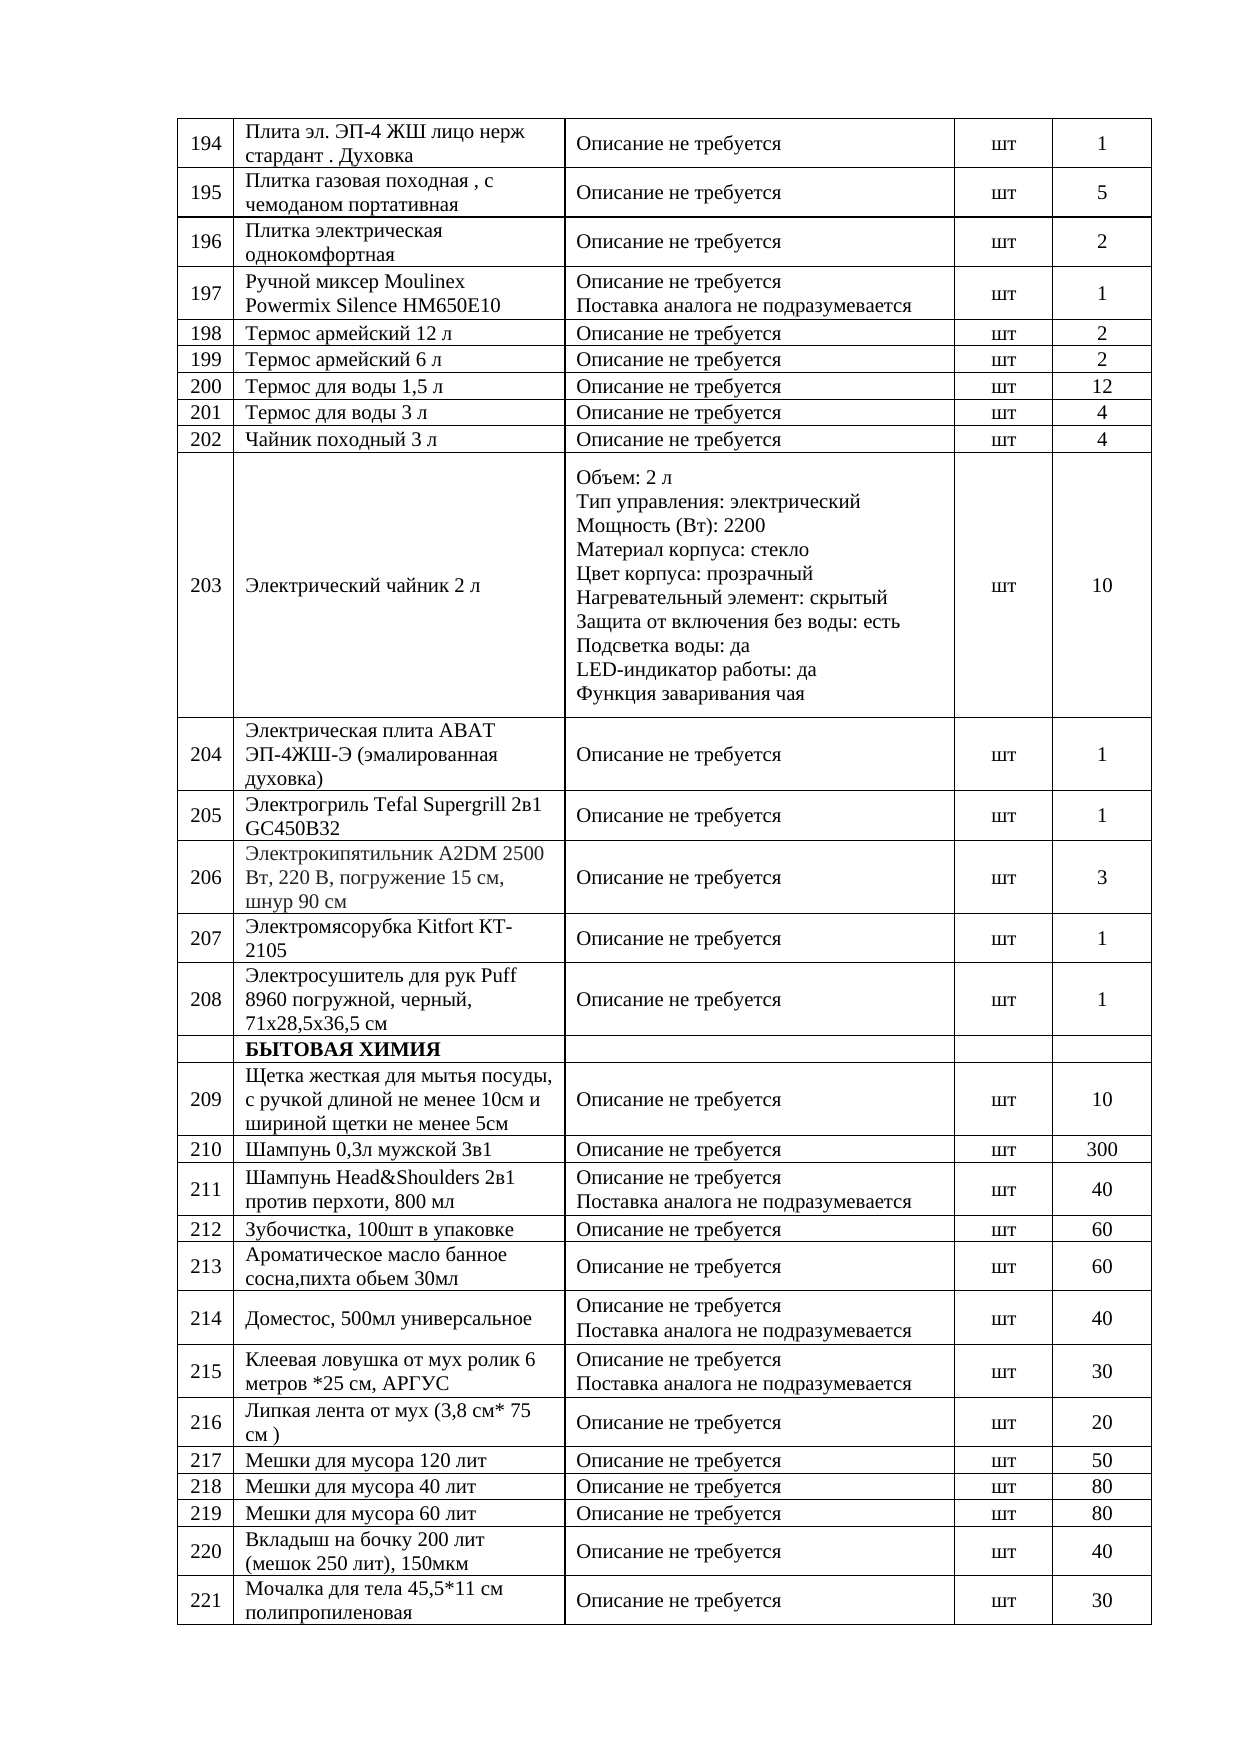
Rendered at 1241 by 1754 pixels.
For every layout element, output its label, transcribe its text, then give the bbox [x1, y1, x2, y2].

table_cell шт [955, 791, 1052, 839]
table_cell 218 [178, 1474, 233, 1499]
table_cell 215 [178, 1345, 233, 1397]
table_cell Электрогриль Tefal Supergrill 2в1 GC450B32 [234, 791, 564, 839]
table_cell 219 [178, 1500, 233, 1526]
table_cell 203 [178, 453, 233, 717]
table_cell Термос для воды 3 л [234, 400, 564, 425]
table_cell Мочалка для тела 45,5*11 см полипропиленовая [234, 1576, 564, 1624]
table_cell 209 [178, 1063, 233, 1135]
table_cell 1 [1053, 914, 1151, 962]
table_cell 196 [178, 218, 233, 266]
table_cell шт [955, 267, 1052, 319]
table_cell 5 [1053, 168, 1151, 216]
table_cell 198 [178, 320, 233, 345]
table_cell 195 [178, 168, 233, 216]
table_cell шт [955, 1163, 1052, 1215]
table_cell Липкая лента от мух (3,8 см* 75 см ) [234, 1398, 564, 1446]
table_cell шт [955, 1500, 1052, 1526]
table_cell Описание не требуется [566, 791, 954, 839]
table_cell [1053, 1036, 1151, 1062]
table_cell Шампунь Head&Shoulders 2в1 против перхоти, 800 мл [234, 1163, 564, 1215]
table_cell 214 [178, 1291, 233, 1343]
table_cell 1 [1053, 791, 1151, 839]
table_cell шт [955, 1136, 1052, 1162]
table_cell 10 [1053, 1063, 1151, 1135]
table_cell Электрокипятильник A2DM 2500 Вт, 220 В, погружение 15 см, шнур 90 см [234, 841, 564, 913]
table_cell 202 [178, 426, 233, 452]
table_cell Вкладыш на бочку 200 лит (мешок 250 лит), 150мкм [234, 1527, 564, 1575]
table_cell шт [955, 426, 1052, 452]
table_cell 12 [1053, 373, 1151, 398]
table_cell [566, 1576, 954, 1624]
table_cell Электрическая плита ABAT ЭП-4ЖШ-Э (эмалированная духовка) [234, 718, 564, 790]
table_cell 10 [1053, 453, 1151, 717]
table_cell Описание не требуется [566, 119, 954, 167]
table_cell Описание не требуется [566, 963, 954, 1035]
table_cell Описание не требуется Поставка аналога не подразумевается [566, 1345, 954, 1397]
table_cell Чайник походный 3 л [234, 426, 564, 452]
table_cell Описание не требуется [566, 426, 954, 452]
table_cell 2 [1053, 320, 1151, 345]
table_cell Описание не требуется [566, 1216, 954, 1241]
table_cell Объем: 2 л Тип управления: электрический Мощность (Вт): 2200 Материал корпуса: стекло Цвет корпуса: прозрачный Нагревательный элемент: скрытый Защита от включения без воды: есть Подсветка воды: да LED-индикатор работы: да Функция заваривания чая [566, 453, 954, 717]
table_cell Клеевая ловушка от мух ролик 6 метров *25 см, АРГУС [234, 1345, 564, 1397]
table_cell шт [955, 718, 1052, 790]
table_cell 4 [1053, 400, 1151, 425]
table_cell Описание не требуется [566, 718, 954, 790]
table_cell шт [955, 1474, 1052, 1499]
table_cell Описание не требуется Поставка аналога не подразумевается [566, 267, 954, 319]
table_cell 197 [178, 267, 233, 319]
table_cell Доместос, 500мл универсальное [234, 1291, 564, 1343]
table_cell Шампунь 0,3л мужской 3в1 [234, 1136, 564, 1162]
table_cell Электросушитель для рук Puff 8960 погружной, черный, 71х28,5х36,5 см [234, 963, 564, 1035]
table_cell 210 [178, 1136, 233, 1162]
table_cell Описание не требуется Поставка аналога не подразумевается [566, 1163, 954, 1215]
table_cell Ручной миксер Moulinex Powermix Silence HM650E10 [234, 267, 564, 319]
table_cell Описание не требуется [566, 1474, 954, 1499]
table_cell 30 [1053, 1345, 1151, 1397]
table_cell 1 [1053, 718, 1151, 790]
table_cell [178, 1036, 233, 1062]
table_cell шт [955, 1242, 1052, 1290]
table_cell [566, 1036, 954, 1062]
table_cell Описание не требуется [566, 914, 954, 962]
table_cell Ароматическое масло банное сосна,пихта обьем 30мл [234, 1242, 564, 1290]
table_cell 200 [178, 373, 233, 398]
table_cell [955, 1036, 1052, 1062]
table_cell Описание не требуется [566, 320, 954, 345]
table_cell 40 [1053, 1527, 1151, 1575]
table_cell шт [955, 453, 1052, 717]
table_cell Описание не требуется [566, 218, 954, 266]
table_cell шт [955, 1291, 1052, 1343]
table_cell Описание не требуется [566, 1527, 954, 1575]
table_cell 1 [1053, 267, 1151, 319]
table_cell Описание не требуется [566, 400, 954, 425]
table_cell Описание не требуется [566, 1500, 954, 1526]
table_cell 1 [1053, 963, 1151, 1035]
table_cell шт [955, 320, 1052, 345]
table_cell Описание не требуется [566, 1398, 954, 1446]
table_cell шт [955, 168, 1052, 216]
table_cell 213 [178, 1242, 233, 1290]
table_cell 80 [1053, 1500, 1151, 1526]
table_cell 199 [178, 346, 233, 372]
table_cell 60 [1053, 1216, 1151, 1241]
table_cell 211 [178, 1163, 233, 1215]
table_cell Описание не требуется [566, 168, 954, 216]
table_cell 4 [1053, 426, 1151, 452]
table_cell Термос для воды 1,5 л [234, 373, 564, 398]
table_cell 1 [1053, 119, 1151, 167]
table_cell Мешки для мусора 60 лит [234, 1500, 564, 1526]
table_cell 40 [1053, 1163, 1151, 1215]
table_cell шт [955, 373, 1052, 398]
table_cell 212 [178, 1216, 233, 1241]
table_cell Описание не требуется [566, 346, 954, 372]
table_cell 80 [1053, 1474, 1151, 1499]
table_cell шт [955, 1063, 1052, 1135]
table_cell 50 [1053, 1447, 1151, 1472]
table_cell 300 [1053, 1136, 1151, 1162]
table_cell Щетка жесткая для мытья посуды, с ручкой длиной не менее 10см и шириной щетки не менее 5см [234, 1063, 564, 1135]
table_cell 30 [1053, 1576, 1151, 1624]
table_cell Плитка электрическая однокомфортная [234, 218, 564, 266]
table_cell 204 [178, 718, 233, 790]
table_cell Термос армейский 6 л [234, 346, 564, 372]
table_cell 208 [178, 963, 233, 1035]
table_cell шт [955, 1345, 1052, 1397]
table_cell Плита эл. ЭП-4 ЖШ лицо нерж стардант . Духовка [234, 119, 564, 167]
table_cell Описание не требуется Поставка аналога не подразумевается [566, 1291, 954, 1343]
table_cell Термос армейский 12 л [234, 320, 564, 345]
table_cell Описание не требуется [566, 1136, 954, 1162]
table_cell 2 [1053, 218, 1151, 266]
table_cell 20 [1053, 1398, 1151, 1446]
table_cell 2 [1053, 346, 1151, 372]
table_cell шт [955, 218, 1052, 266]
table_cell 221 [178, 1576, 233, 1624]
table_cell 206 [178, 841, 233, 913]
table_cell 216 [178, 1398, 233, 1446]
table_cell Электромясорубка Kitfort КТ-2105 [234, 914, 564, 962]
table_cell Электрический чайник 2 л [234, 453, 564, 717]
table_cell Мешки для мусора 120 лит [234, 1447, 564, 1472]
table_cell Плитка газовая походная , с чемоданом портативная [234, 168, 564, 216]
table_cell Зубочистка, 100шт в упаковке [234, 1216, 564, 1241]
table_cell 205 [178, 791, 233, 839]
table_cell шт [955, 400, 1052, 425]
table_cell БЫТОВАЯ ХИМИЯ [234, 1036, 564, 1062]
table_cell Мешки для мусора 40 лит [234, 1474, 564, 1499]
table_cell шт [955, 1398, 1052, 1446]
table_cell шт [955, 914, 1052, 962]
table_cell 40 [1053, 1291, 1151, 1343]
table_cell Описание не требуется [566, 373, 954, 398]
table_cell 207 [178, 914, 233, 962]
table_cell Описание не требуется [566, 1242, 954, 1290]
table_cell шт [955, 346, 1052, 372]
table_cell Описание не требуется [566, 841, 954, 913]
table_cell шт [955, 1527, 1052, 1575]
table_cell Описание не требуется [566, 1063, 954, 1135]
table_cell 3 [1053, 841, 1151, 913]
table_cell 60 [1053, 1242, 1151, 1290]
table_cell шт [955, 1447, 1052, 1472]
table_cell Описание не требуется [566, 1447, 954, 1472]
table_cell 220 [178, 1527, 233, 1575]
table_cell 217 [178, 1447, 233, 1472]
table_cell 194 [178, 119, 233, 167]
table_cell шт [955, 119, 1052, 167]
table_cell шт [955, 963, 1052, 1035]
table_cell шт [955, 841, 1052, 913]
table_cell 201 [178, 400, 233, 425]
table_cell шт [955, 1216, 1052, 1241]
table_cell шт [955, 1576, 1052, 1624]
